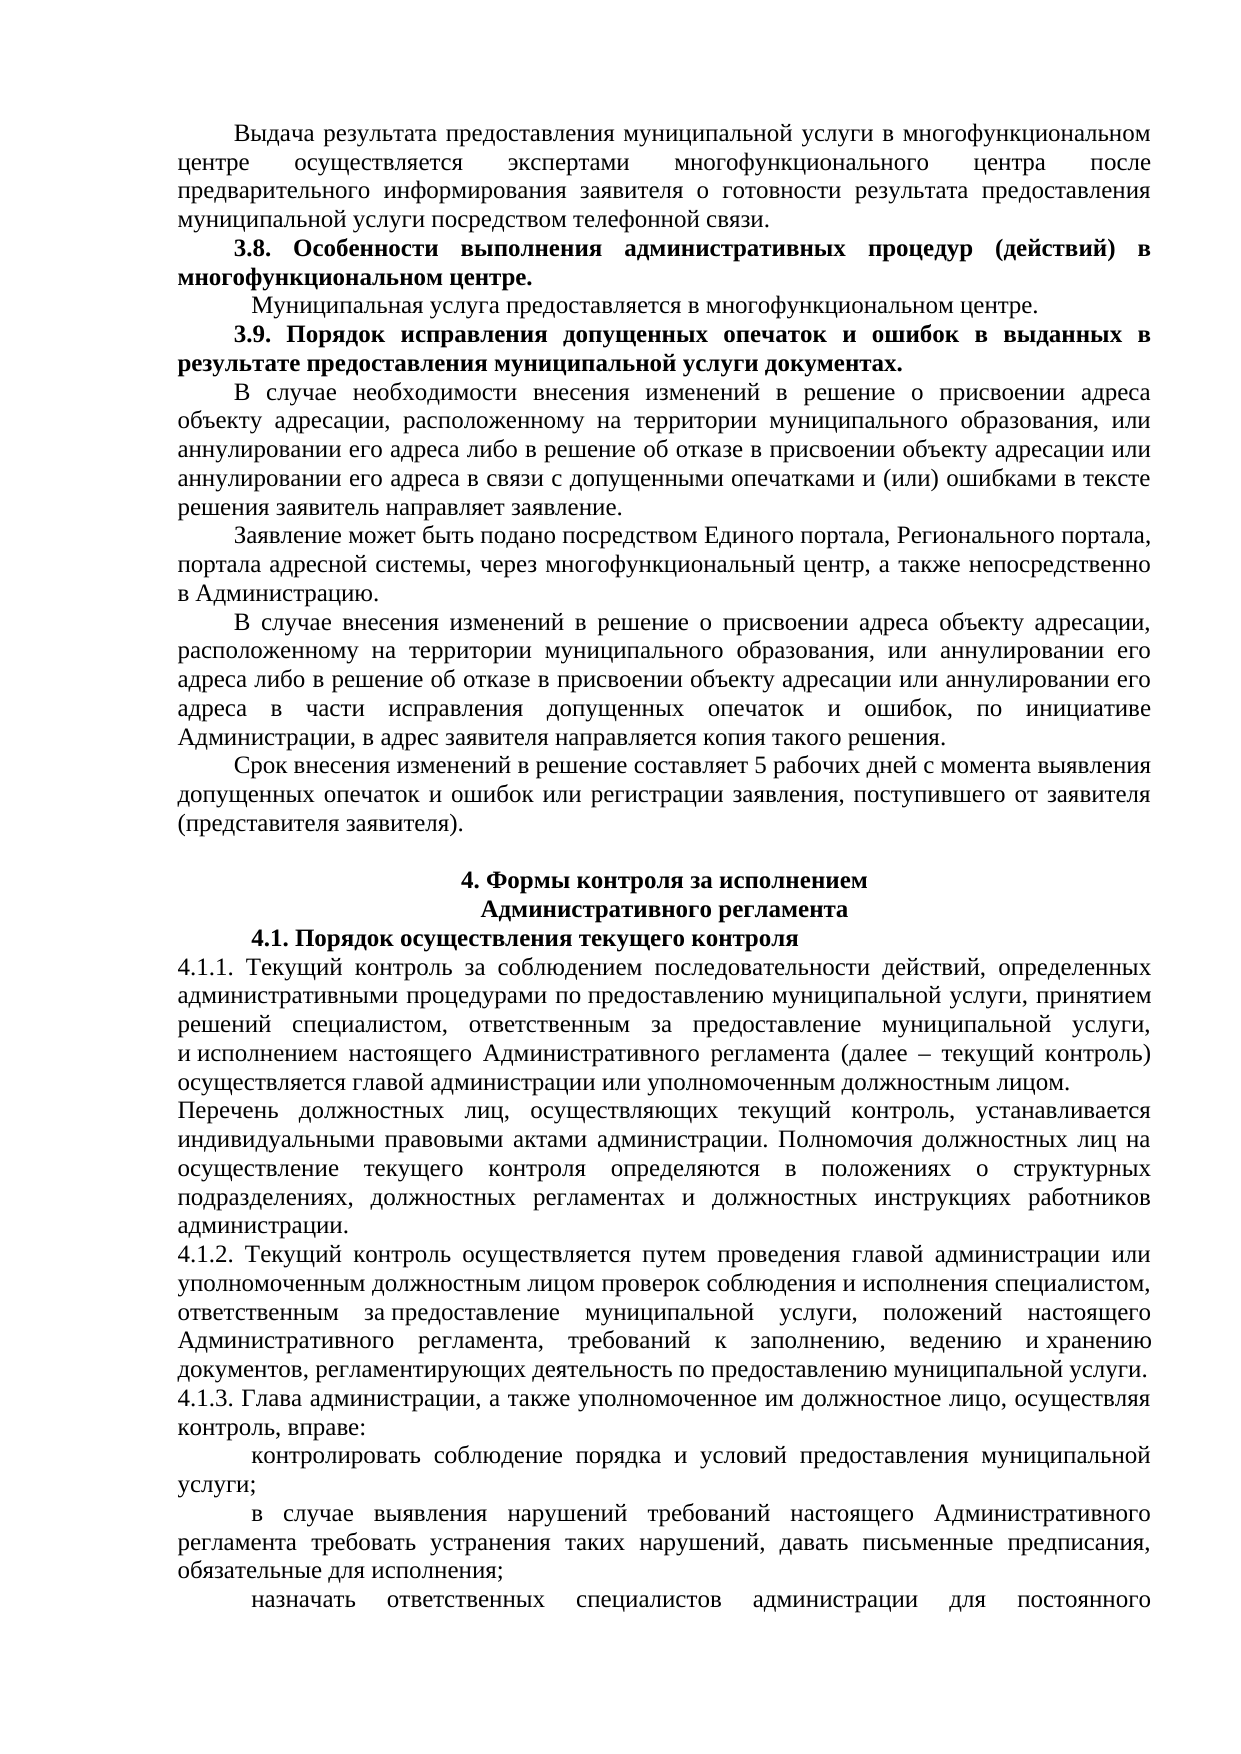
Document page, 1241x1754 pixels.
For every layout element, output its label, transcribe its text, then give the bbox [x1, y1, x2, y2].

text Муниципальная услуга предоставляется в многофункциональном центре. [177, 291, 1152, 319]
subtitle 4.1. Порядок осуществления текущего контроля [177, 923, 1152, 952]
text Перечень должностных лиц, осуществляющих текущий контроль, устанавливается индивидуальными правовыми актами администрации. Полномочия должностных лиц на осуществление текущего контроля определяются в положениях о структурных подразделениях, должностных регламентах и должностных инструкциях работников администрации. [177, 1096, 1152, 1239]
text 4.1.3. Глава администрации, а также уполномоченное им должностное лицо, осуществляя контроль, вправе: [177, 1383, 1152, 1441]
text 4.1.1. Текущий контроль за соблюдением последовательности действий, определенных административными процедурами по предоставлению муниципальной услуги, принятием решений специалистом, ответственным за предоставление муниципальной услуги, и исполнением настоящего Административного регламента (далее – текущий контроль) осуществляется главой администрации или уполномоченным должностным лицом. [177, 952, 1152, 1096]
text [177, 1584, 1152, 1613]
text Заявление может быть подано посредством Единого портала, Регионального портала, портала адресной системы, через многофункциональный центр, а также непосредственно в Администрацию. [177, 521, 1152, 607]
text В случае внесения изменений в решение о присвоении адреса объекту адресации, расположенному на территории муниципального образования, или аннулировании его адреса либо в решение об отказе в присвоении объекту адресации или аннулировании его адреса в части исправления допущенных опечаток и ошибок, по инициативе Администрации, в адрес заявителя направляется копия такого решения. [177, 607, 1152, 751]
text 4.1.2. Текущий контроль осуществляется путем проведения главой администрации или уполномоченным должностным лицом проверок соблюдения и исполнения специалистом, ответственным за предоставление муниципальной услуги, положений настоящего Административного регламента, требований к заполнению, ведению и хранению документов, регламентирующих деятельность по предоставлению муниципальной услуги. [177, 1239, 1152, 1383]
title 4. Формы контроля за исполнением [177, 866, 1152, 894]
title Административного регламента [177, 894, 1152, 923]
text Срок внесения изменений в решение составляет 5 рабочих дней с момента выявления допущенных опечаток и ошибок или регистрации заявления, поступившего от заявителя (представителя заявителя). [177, 751, 1152, 837]
title 3.9. Порядок исправления допущенных опечаток и ошибок в выданных в результате предоставления муниципальной услуги документах. [177, 319, 1152, 377]
text В случае необходимости внесения изменений в решение о присвоении адреса объекту адресации, расположенному на территории муниципального образования, или аннулировании его адреса либо в решение об отказе в присвоении объекту адресации или аннулировании его адреса в связи с допущенными опечатками и (или) ошибками в тексте решения заявитель направляет заявление. [177, 377, 1152, 521]
text в случае выявления нарушений требований настоящего Административного регламента требовать устранения таких нарушений, давать письменные предписания, обязательные для исполнения; [177, 1498, 1152, 1584]
text контролировать соблюдение порядка и условий предоставления муниципальной услуги; [177, 1441, 1152, 1498]
text Выдача результата предоставления муниципальной услуги в многофункциональном центре осуществляется экспертами многофункционального центра после предварительного информирования заявителя о готовности результата предоставления муниципальной услуги посредством телефонной связи. [177, 118, 1152, 233]
title 3.8. Особенности выполнения административных процедур (действий) в многофункциональном центре. [177, 233, 1152, 291]
